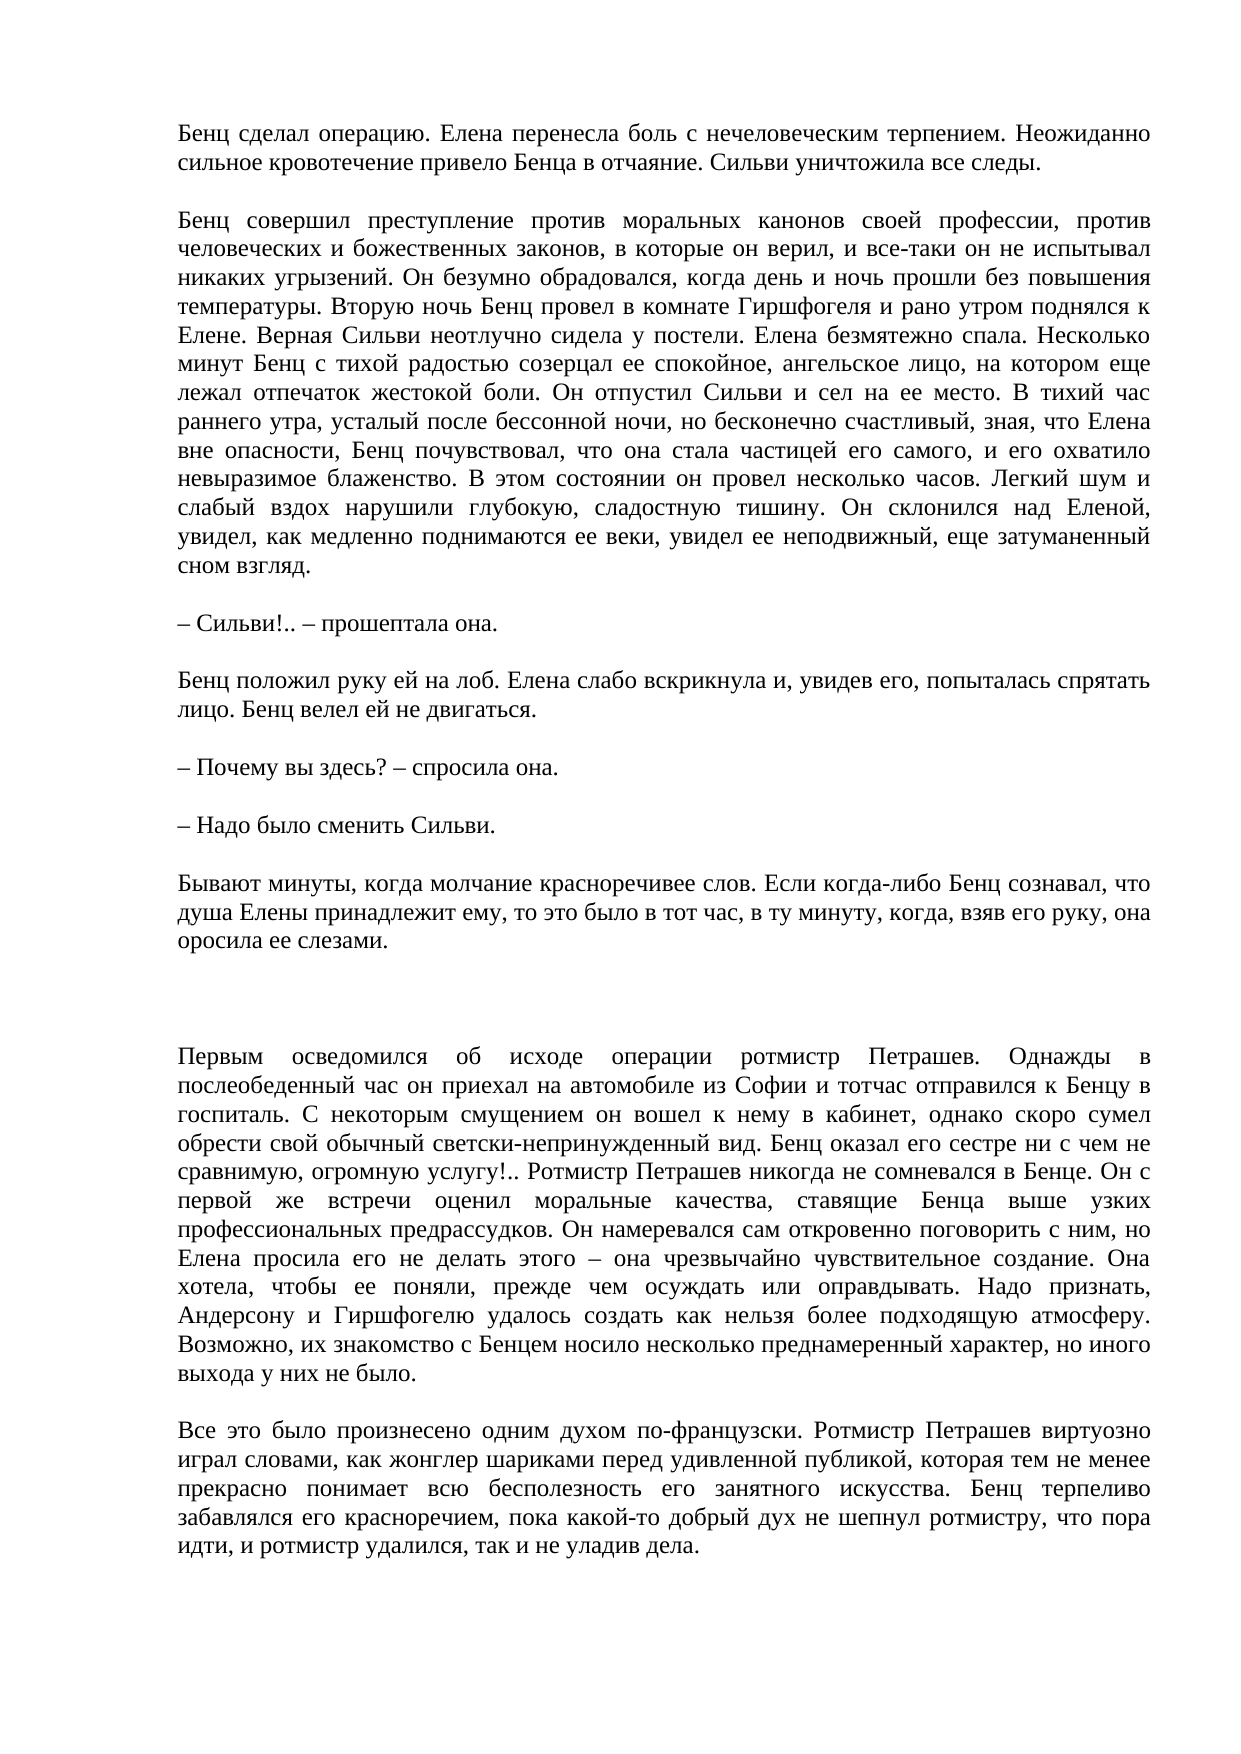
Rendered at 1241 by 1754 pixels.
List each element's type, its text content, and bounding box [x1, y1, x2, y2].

text Первым осведомился об исходе операции ротмистр Петрашев. Однажды в послеобеденный час он приехал на автомобиле из Софии и тотчас отправился к Бенцу в госпиталь. С некоторым смущением он вошел к нему в кабинет, однако скоро сумел обрести свой обычный светски-непринужденный вид. Бенц оказал его сестре ни с чем не сравнимую, огромную услугу!.. Ротмистр Петрашев никогда не сомневался в Бенце. Он с первой же встречи оценил моральные качества, ставящие Бенца выше узких профессиональных предрассудков. Он намеревался сам откровенно поговорить с ним, но Елена просила его не делать этого – она чрезвычайно чувствительное создание. Она хотела, чтобы ее поняли, прежде чем осуждать или оправдывать. Надо признать, Андерсону и Гиршфогелю удалось создать как нельзя более подходящую атмосферу. Возможно, их знакомство с Бенцем носило несколько преднамеренный характер, но иного выхода у них не было. [177, 1041, 1152, 1386]
text Бенц положил руку ей на лоб. Елена слабо вскрикнула и, увидев его, попыталась спрятать лицо. Бенц велел ей не двигаться. [177, 666, 1152, 723]
text Бенц сделал операцию. Елена перенесла боль с нечеловеческим терпением. Неожиданно сильное кровотечение привело Бенца в отчаяние. Сильви уничтожила все следы. [177, 118, 1152, 176]
text Все это было произнесено одним духом по-французски. Ротмистр Петрашев виртуозно играл словами, как жонглер шариками перед удивленной публикой, которая тем не менее прекрасно понимает всю бесполезность его занятного искусства. Бенц терпеливо забавлялся его красноречием, пока какой-то добрый дух не шепнул ротмистру, что пора идти, и ротмистр удалился, так и не уладив дела. [177, 1416, 1152, 1559]
text Бывают минуты, когда молчание красноречивее слов. Если когда-либо Бенц сознавал, что душа Елены принадлежит ему, то это было в тот час, в ту минуту, когда, взяв его руку, она оросила ее слезами. [177, 868, 1152, 954]
text – Сильви!.. – прошептала она. [177, 608, 1152, 636]
text – Почему вы здесь? – спросила она. [177, 752, 1152, 781]
text Бенц совершил преступление против моральных канонов своей профессии, против человеческих и божественных законов, в которые он верил, и все-таки он не испытывал никаких угрызений. Он безумно обрадовался, когда день и ночь прошли без повышения температуры. Вторую ночь Бенц провел в комнате Гиршфогеля и рано утром поднялся к Елене. Верная Сильви неотлучно сидела у постели. Елена безмятежно спала. Несколько минут Бенц с тихой радостью созерцал ее спокойное, ангельское лицо, на котором еще лежал отпечаток жестокой боли. Он отпустил Сильви и сел на ее место. В тихий час раннего утра, усталый после бессонной ночи, но бесконечно счастливый, зная, что Елена вне опасности, Бенц почувствовал, что она стала частицей его самого, и его охватило невыразимое блаженство. В этом состоянии он провел несколько часов. Легкий шум и слабый вздох нарушили глубокую, сладостную тишину. Он склонился над Еленой, увидел, как медленно поднимаются ее веки, увидел ее неподвижный, еще затуманенный сном взгляд. [177, 205, 1152, 578]
text – Надо было сменить Сильви. [177, 810, 1152, 839]
